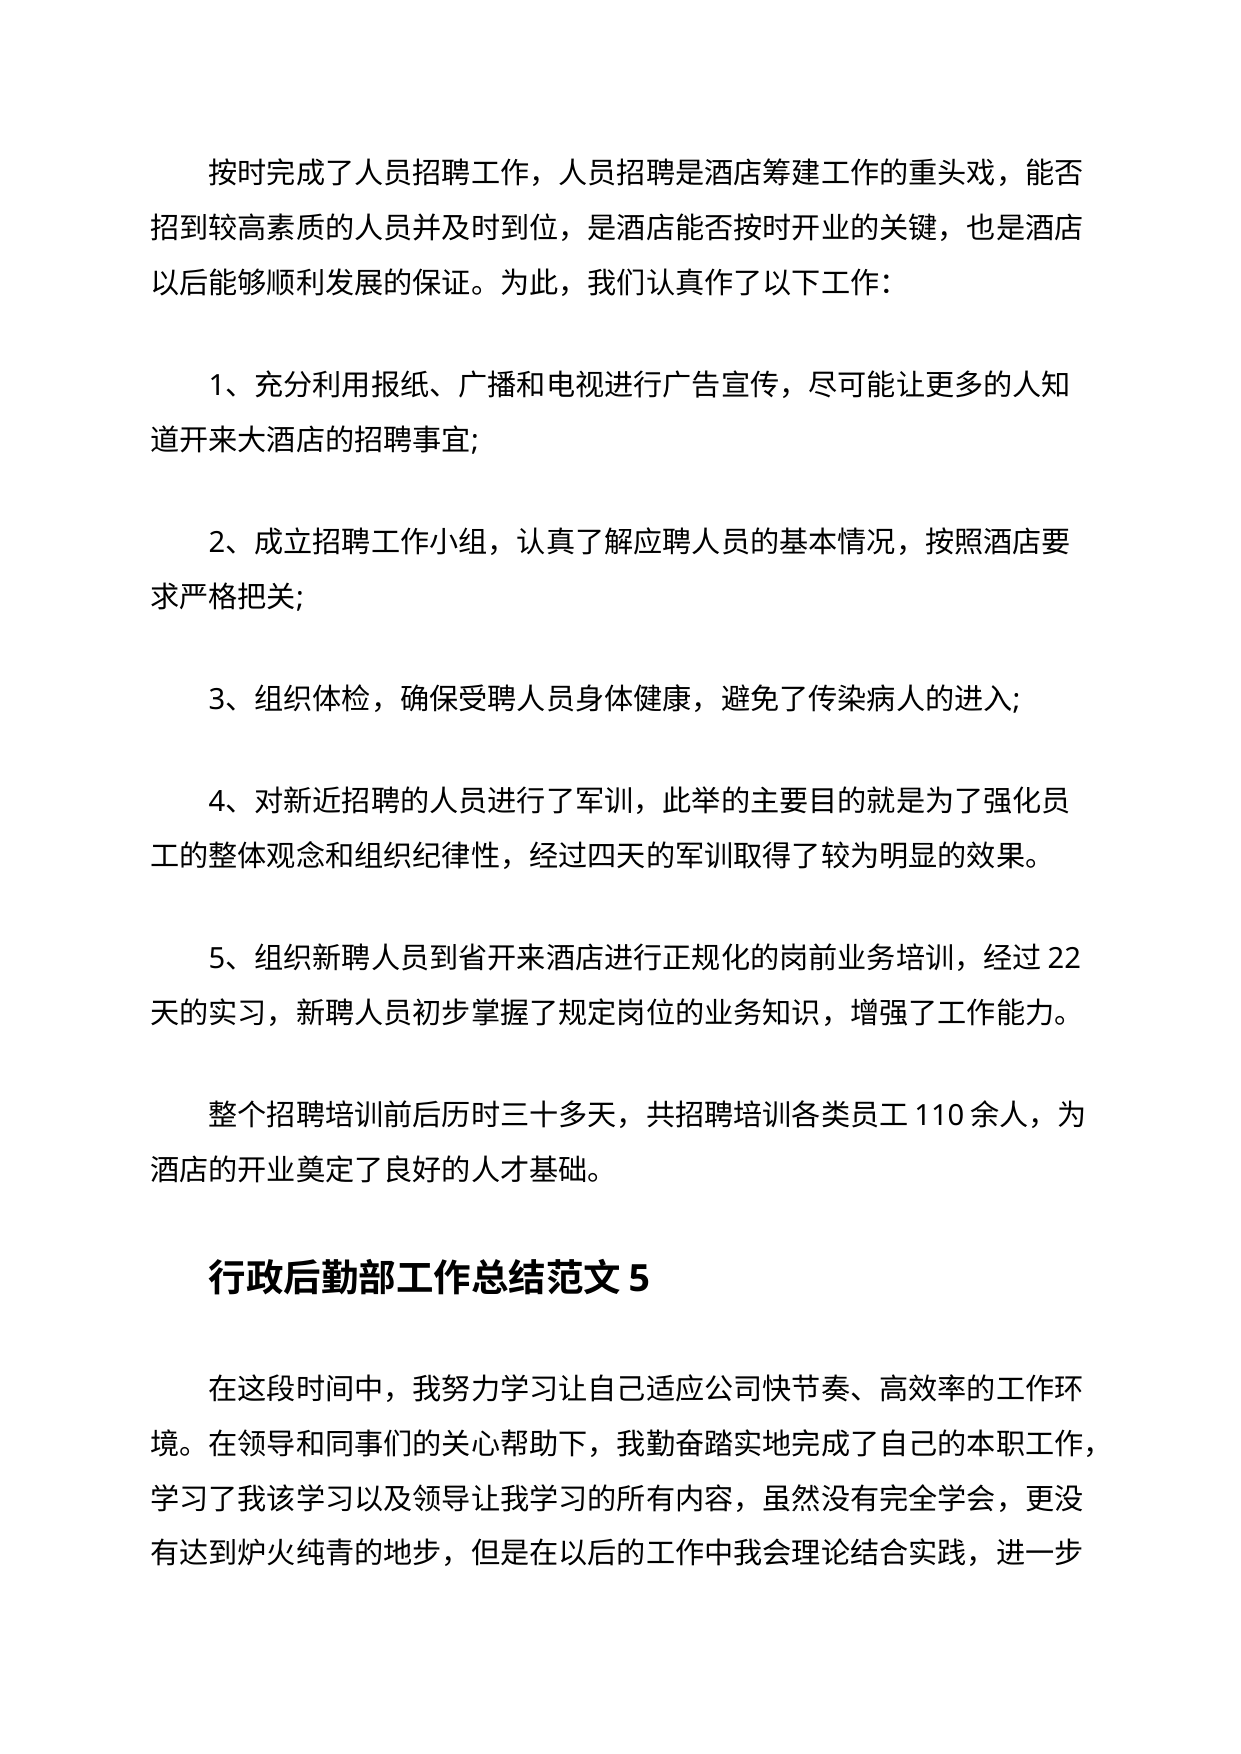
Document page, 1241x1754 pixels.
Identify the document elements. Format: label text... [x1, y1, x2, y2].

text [150, 1365, 1090, 1572]
text 3、组织体检，确保受聘人员身体健康，避免了传染病人的进入; [150, 676, 1090, 718]
text 行政后勤部工作总结范文5 [150, 1248, 1090, 1302]
text 4、对新近招聘的人员进行了军训，此举的主要目的就是为了强化员工的整体观念和组织纪律性，经过四天的军训取得了较为明显的效果。 [150, 777, 1090, 875]
text 5、组织新聘人员到省开来酒店进行正规化的岗前业务培训，经过22天的实习，新聘人员初步掌握了规定岗位的业务知识，增强了工作能力。 [150, 934, 1090, 1032]
text 按时完成了人员招聘工作，人员招聘是酒店筹建工作的重头戏，能否招到较高素质的人员并及时到位，是酒店能否按时开业的关键，也是酒店以后能够顺利发展的保证。为此，我们认真作了以下工作： [150, 150, 1090, 302]
text 1、充分利用报纸、广播和电视进行广告宣传，尽可能让更多的人知道开来大酒店的招聘事宜; [150, 362, 1090, 459]
text 整个招聘培训前后历时三十多天，共招聘培训各类员工110余人，为酒店的开业奠定了良好的人才基础。 [150, 1091, 1090, 1188]
text 2、成立招聘工作小组，认真了解应聘人员的基本情况，按照酒店要求严格把关; [150, 518, 1090, 616]
